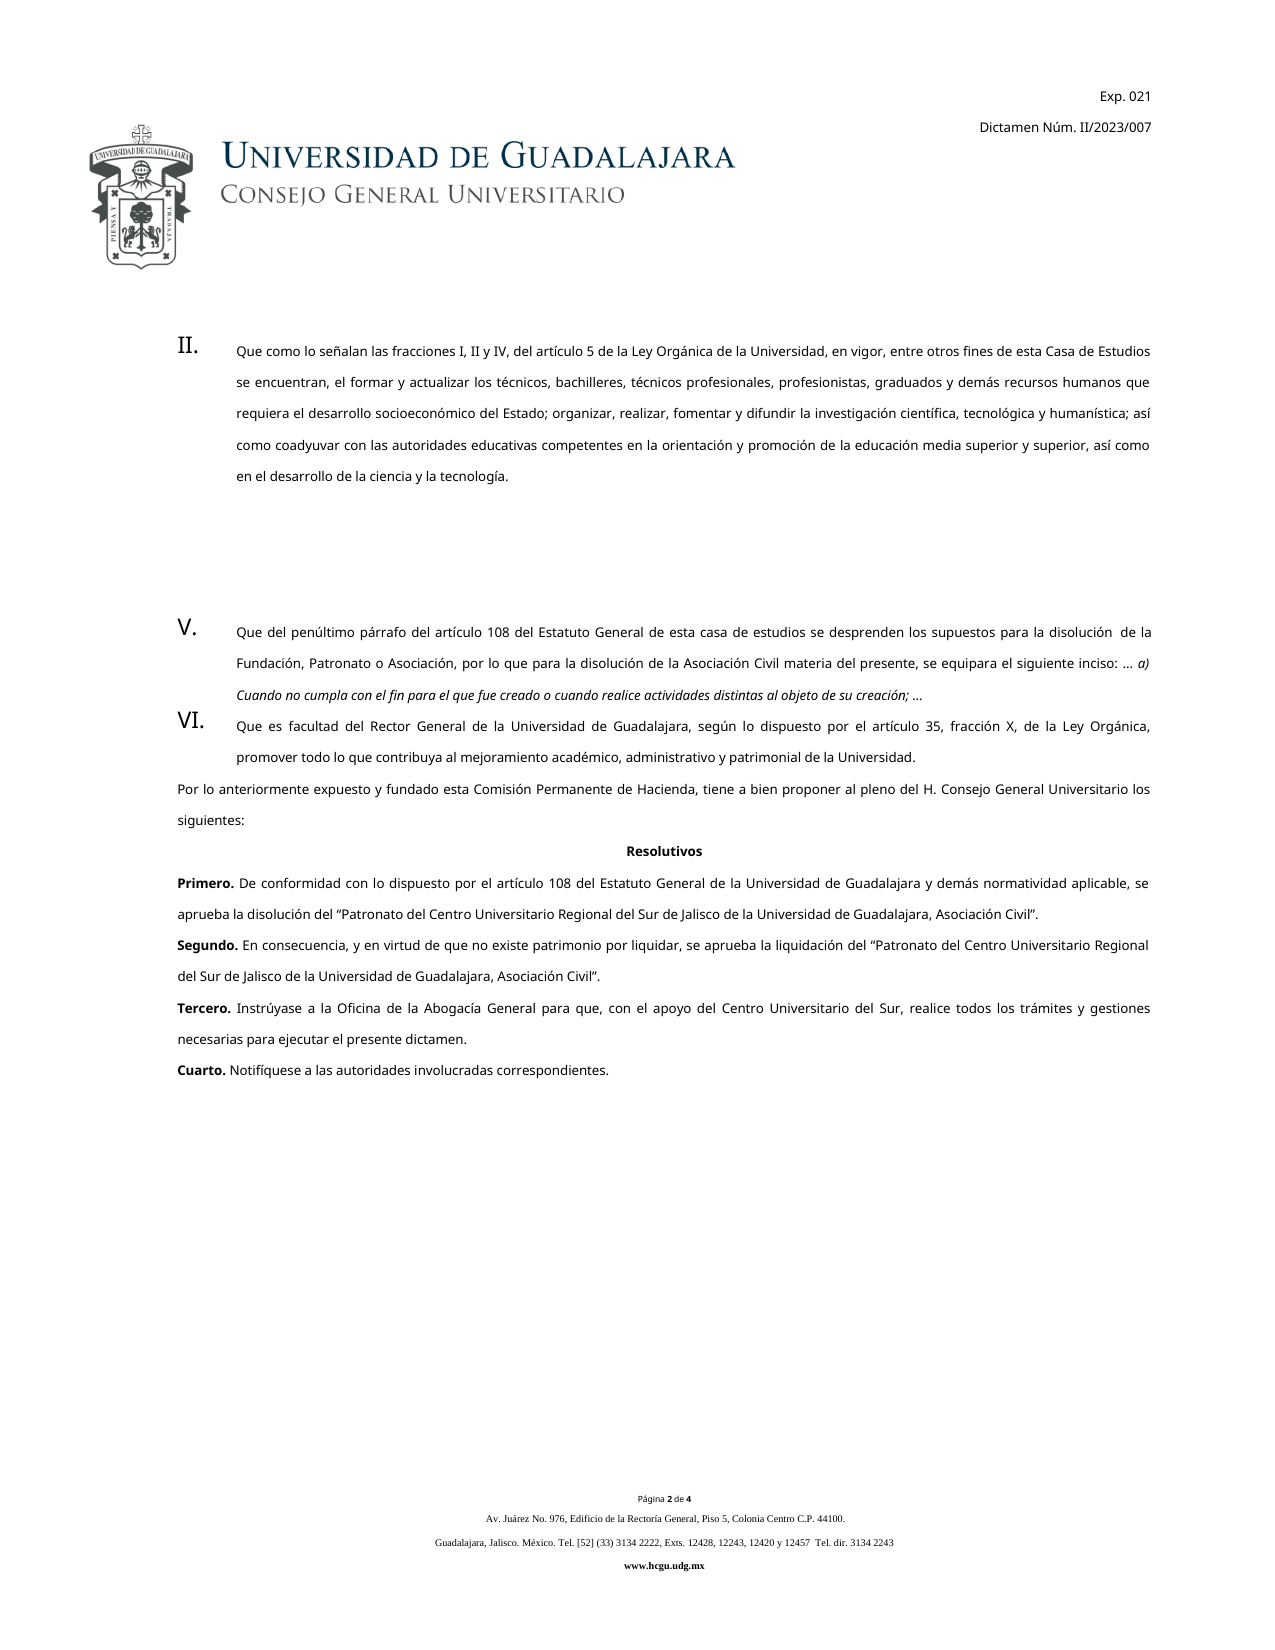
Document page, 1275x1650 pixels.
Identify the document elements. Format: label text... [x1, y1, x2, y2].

list Que como lo señalan las fracciones I, II y IV, del artículo 5 de la Ley Orgánica de la Universidad, en vigor, entre otros fines de esta Casa de Estudios se encuentran, el formar y actualizar los técnicos, bachilleres, técnicos profesionales, profesionistas, graduados y demás recursos humanos que requiera el desarrollo socioeconómico del Estado; organizar, realizar, fomentar y difundir la investigación científica, tecnológica y humanística; así como coadyuvar con las autoridades educativas competentes en la orientación y promoción de la educación media superior y superior, así como en el desarrollo de la ciencia y la tecnología. [177, 281, 1152, 485]
text Segundo. En consecuencia, y en virtud de que no existe patrimonio por liquidar, se aprueba la liquidación del “Patronato del Centro Universitario Regional del Sur de Jalisco de la Universidad de Guadalajara, Asociación Civil”. [177, 923, 1152, 986]
picture [1, 64, 1274, 330]
list Que es facultad del Rector General de la Universidad de Guadalajara, según lo dispuesto por el artículo 35, fracción X, de la Ley Orgánica, promover todo lo que contribuya al mejoramiento académico, administrativo y patrimonial de la Universidad. [177, 704, 1152, 767]
list Que del penúltimo párrafo del artículo 108 del Estatuto General de esta casa de estudios se desprenden los supuestos para la disolución de la Fundación, Patronato o Asociación, por lo que para la disolución de la Asociación Civil materia del presente, se equipara el siguiente inciso: … a) Cuando no cumpla con el fin para el que fue creado o cuando realice actividades distintas al objeto de su creación; … [177, 610, 1152, 704]
text Resolutivos [177, 829, 1152, 861]
text Por lo anteriormente expuesto y fundado esta Comisión Permanente de Hacienda, tiene a bien proponer al pleno del H. Consejo General Universitario los siguientes: [177, 767, 1152, 829]
text Tercero. Instrúyase a la Oficina de la Abogacía General para que, con el apoyo del Centro Universitario del Sur, realice todos los trámites y gestiones necesarias para ejecutar el presente dictamen. [177, 986, 1152, 1048]
text Primero. De conformidad con lo dispuesto por el artículo 108 del Estatuto General de la Universidad de Guadalajara y demás normatividad aplicable, se aprueba la disolución del “Patronato del Centro Universitario Regional del Sur de Jalisco de la Universidad de Guadalajara, Asociación Civil”. [177, 861, 1152, 923]
text Cuarto. Notifíquese a las autoridades involucradas correspondientes. [177, 1049, 1152, 1080]
